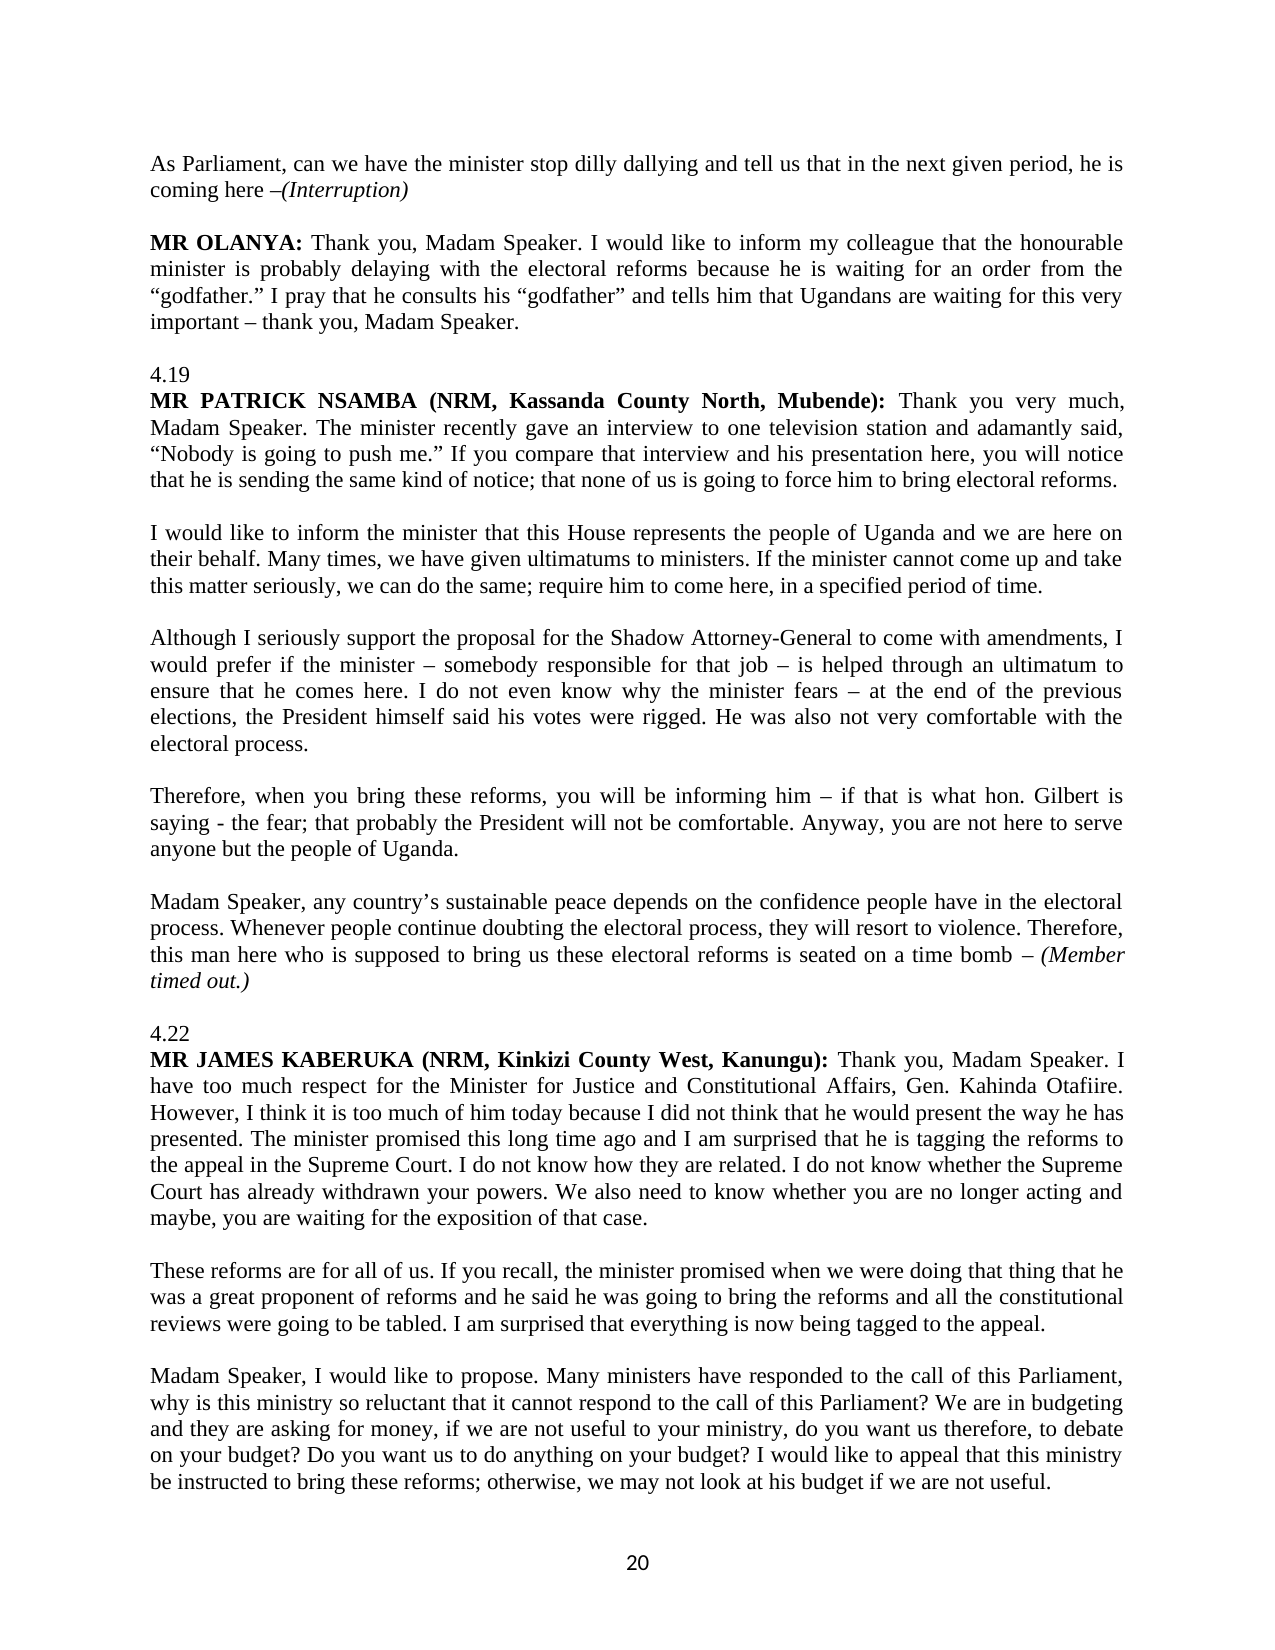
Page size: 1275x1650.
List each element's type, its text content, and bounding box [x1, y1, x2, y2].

text 4.19 [150, 361, 1125, 387]
text These reforms are for all of us. If you recall, the minister promised when we were doing that thing that he was a great proponent of reforms and he said he was going to bring the reforms and all the constitutional reviews were going to be tabled. I am surprised that everything is now being tagged to the appeal. [150, 1257, 1125, 1336]
text Madam Speaker, any country’s sustainable peace depends on the confidence people have in the electoral process. Whenever people continue doubting the electoral process, they will resort to violence. Therefore, this man here who is supposed to bring us these electoral reforms is seated on a time bomb – (Member timed out.) [150, 888, 1125, 993]
text Although I seriously support the proposal for the Shadow Attorney-General to come with amendments, I would prefer if the minister – somebody responsible for that job – is helped through an ultimatum to ensure that he comes here. I do not even know why the minister fears – at the end of the previous elections, the President himself said his votes were rigged. He was also not very comfortable with the electoral process. [150, 624, 1125, 756]
text I would like to inform the minister that this House represents the people of Uganda and we are here on their behalf. Many times, we have given ultimatums to ministers. If the minister cannot come up and take this matter seriously, we can do the same; require him to come here, in a specified period of time. [150, 519, 1125, 598]
text MR JAMES KABERUKA (NRM, Kinkizi County West, Kanungu): Thank you, Madam Speaker. I have too much respect for the Minister for Justice and Constitutional Affairs, Gen. Kahinda Otafiire. However, I think it is too much of him today because I did not think that he would present the way he has presented. The minister promised this long time ago and I am surprised that he is tagging the reforms to the appeal in the Supreme Court. I do not know how they are related. I do not know whether the Supreme Court has already withdrawn your powers. We also need to know whether you are no longer acting and maybe, you are waiting for the exposition of that case. [150, 1046, 1125, 1231]
text 4.22 [150, 1020, 1125, 1046]
text Therefore, when you bring these reforms, you will be informing him – if that is what hon. Gilbert is saying - the fear; that probably the President will not be comfortable. Anyway, you are not here to serve anyone but the people of Uganda. [150, 782, 1125, 862]
text MR OLANYA: Thank you, Madam Speaker. I would like to inform my colleague that the honourable minister is probably delaying with the electoral reforms because he is waiting for an order from the “godfather.” I pray that he consults his “godfather” and tells him that Ugandans are waiting for this very important – thank you, Madam Speaker. [150, 229, 1125, 334]
text Madam Speaker, I would like to propose. Many ministers have responded to the call of this Parliament, why is this ministry so reluctant that it cannot respond to the call of this Parliament? We are in budgeting and they are asking for money, if we are not useful to your ministry, do you want us therefore, to debate on your budget? Do you want us to do anything on your budget? I would like to appeal that this ministry be instructed to bring these reforms; otherwise, we may not look at his budget if we are not useful. [150, 1362, 1125, 1494]
text As Parliament, can we have the minister stop dilly dallying and tell us that in the next given period, he is coming here –(Interruption) [150, 150, 1125, 203]
text MR PATRICK NSAMBA (NRM, Kassanda County North, Mubende): Thank you very much, Madam Speaker. The minister recently gave an interview to one television station and adamantly said, “Nobody is going to push me.” If you compare that interview and his presentation here, you will notice that he is sending the same kind of notice; that none of us is going to force him to bring electoral reforms. [150, 387, 1125, 493]
